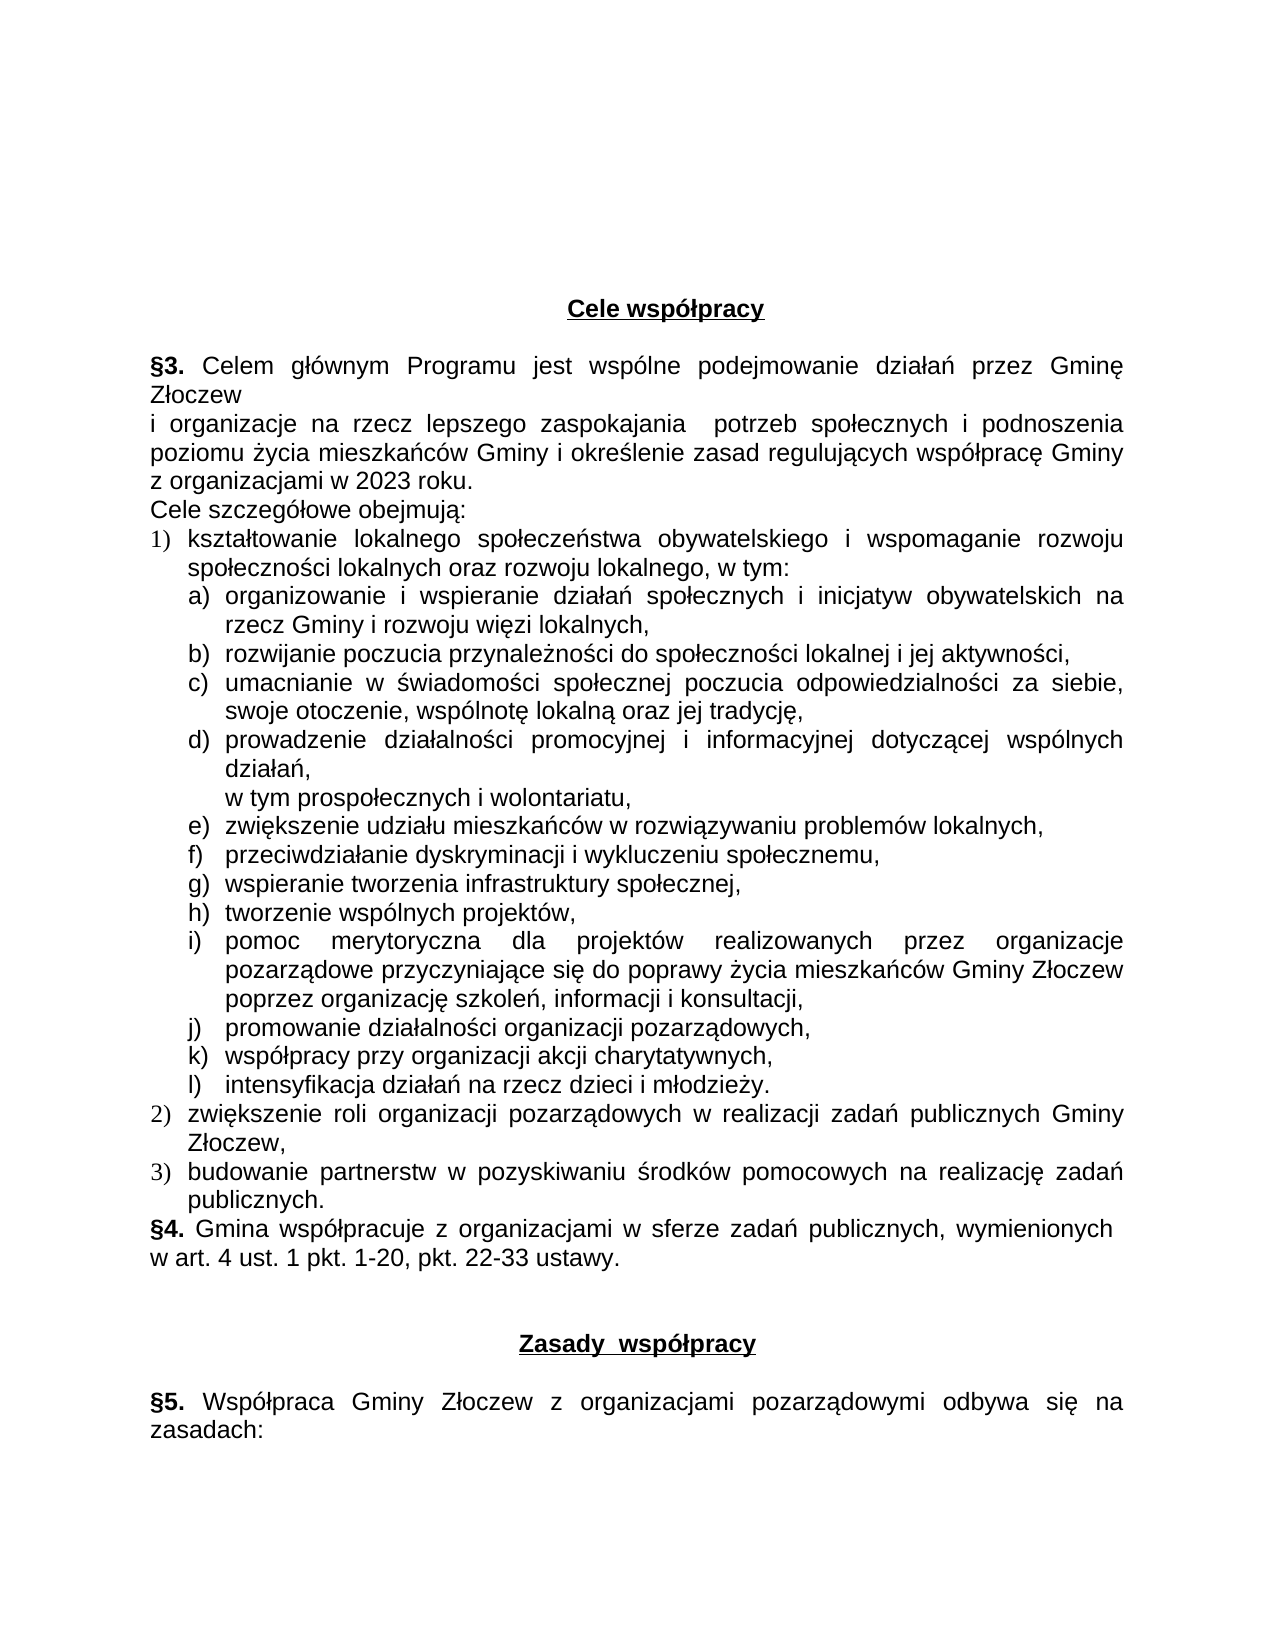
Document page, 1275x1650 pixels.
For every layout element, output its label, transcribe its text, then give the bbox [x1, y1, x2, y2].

text Zasady współpracy [150, 1329, 1125, 1358]
list umacnianie w świadomości społecznej poczucia odpowiedzialności za siebie, swoje otoczenie, wspólnotę lokalną oraz jej tradycję, [188, 668, 1125, 725]
list budowanie partnerstw w pozyskiwaniu środków pomocowych na realizację zadań publicznych. [150, 1156, 1125, 1214]
list prowadzenie działalności promocyjnej i informacyjnej dotyczącej wspólnych działań, w tym prospołecznych i wolontariatu, [188, 725, 1125, 811]
list kształtowanie lokalnego społeczeństwa obywatelskiego i wspomaganie rozwoju społeczności lokalnych oraz rozwoju lokalnego, w tym: [150, 524, 1125, 581]
list organizowanie i wspieranie działań społecznych i inicjatyw obywatelskich na rzecz Gminy i rozwoju więzi lokalnych, [188, 581, 1125, 639]
list rozwijanie poczucia przynależności do społeczności lokalnej i jej aktywności, [188, 639, 1125, 668]
text Cele szczegółowe obejmują: [150, 495, 1125, 524]
text §3. Celem głównym Programu jest wspólne podejmowanie działań przez Gminę Złoczew i organizacje na rzecz lepszego zaspokajania potrzeb społecznych i podnoszenia poziomu życia mieszkańców Gminy i określenie zasad regulujących współpracę Gminy z organizacjami w 2023 roku. [150, 351, 1125, 495]
list promowanie działalności organizacji pozarządowych, [188, 1013, 1125, 1041]
list przeciwdziałanie dyskryminacji i wykluczeniu społecznemu, [188, 840, 1125, 869]
list pomoc merytoryczna dla projektów realizowanych przez organizacje pozarządowe przyczyniające się do poprawy życia mieszkańców Gminy Złoczew poprzez organizację szkoleń, informacji i konsultacji, [188, 926, 1125, 1013]
list intensyfikacja działań na rzecz dzieci i młodzieży. [188, 1070, 1125, 1099]
list zwiększenie roli organizacji pozarządowych w realizacji zadań publicznych Gminy Złoczew, [150, 1099, 1125, 1156]
text §5. Współpraca Gminy Złoczew z organizacjami pozarządowymi odbywa się na zasadach: [150, 1387, 1125, 1444]
list zwiększenie udziału mieszkańców w rozwiązywaniu problemów lokalnych, [188, 811, 1125, 840]
list tworzenie wspólnych projektów, [188, 898, 1125, 926]
list współpracy przy organizacji akcji charytatywnych, [188, 1041, 1125, 1070]
text §4. Gmina współpracuje z organizacjami w sferze zadań publicznych, wymienionych w art. 4 ust. 1 pkt. 1-20, pkt. 22-33 ustawy. [150, 1214, 1125, 1272]
list wspieranie tworzenia infrastruktury społecznej, [188, 869, 1125, 898]
text Cele współpracy [206, 294, 1125, 322]
